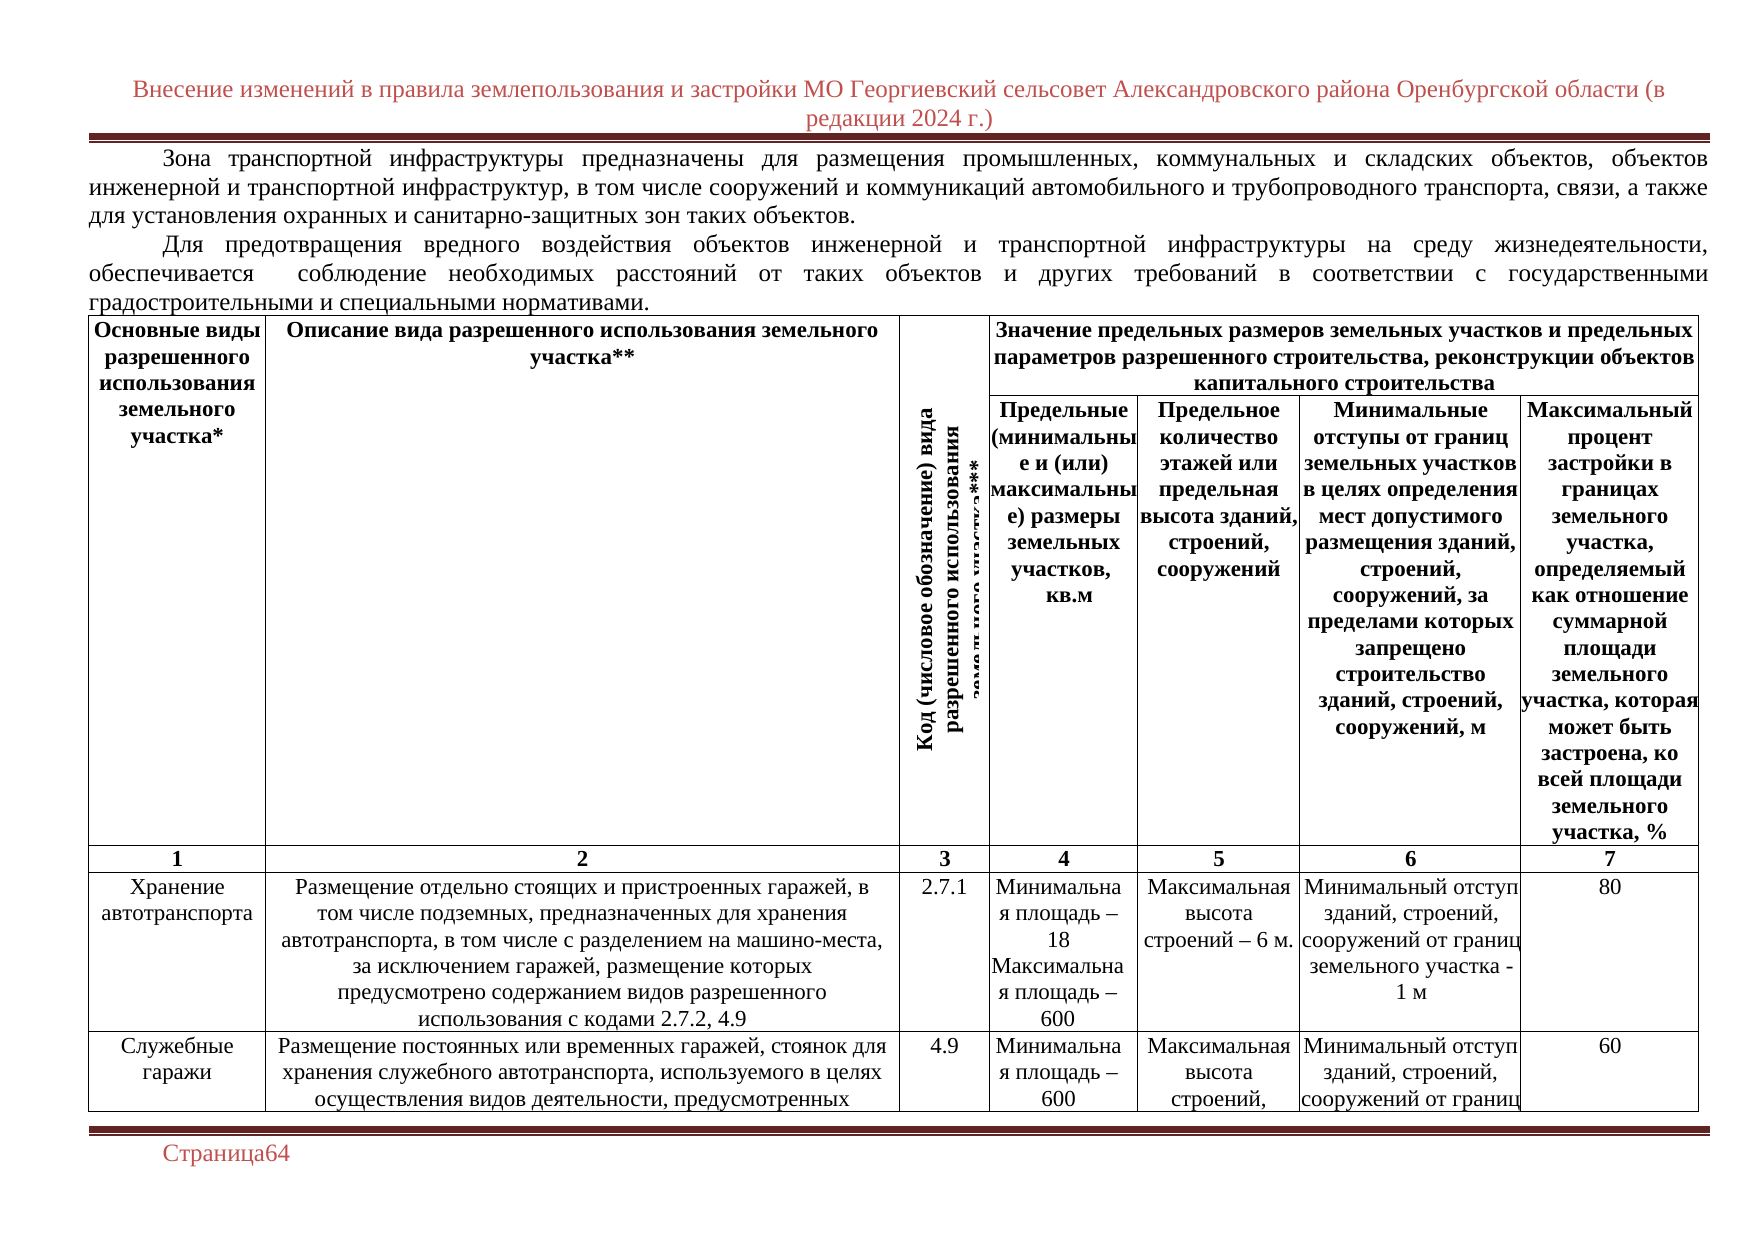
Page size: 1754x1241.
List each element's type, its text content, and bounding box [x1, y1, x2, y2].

table_cell 1 [89, 846, 265, 872]
table_header Описание вида разрешенного использования земельного участка** [266, 316, 899, 844]
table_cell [990, 1032, 1137, 1111]
table_header Значение предельных размеров земельных участков и предельных параметров разрешенного строительства, реконструкции объектов капитального строительства [990, 316, 1698, 395]
table_cell Предельное количество этажей или предельная высота зданий, строений, сооружений [1138, 396, 1299, 844]
table_cell 7 [1521, 846, 1698, 872]
table_cell 3 [900, 846, 989, 872]
table_header Основные виды разрешенного использования земельного участка* [89, 316, 265, 844]
table_cell Максимальная высота строений – 6 м. [1138, 873, 1299, 1031]
table_cell Минимальные отступы от границ земельных участков в целях определения мест допустимого размещения зданий, строений, сооружений, за пределами которых запрещено строительство зданий, строений, сооружений, м [1300, 396, 1520, 844]
table_cell Служебные гаражи [89, 1032, 265, 1111]
table_cell Предельные (минимальные и (или) максимальные) размеры земельных участков, кв.м [990, 396, 1137, 844]
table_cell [1300, 1032, 1520, 1111]
table_cell 60 [1521, 1032, 1698, 1111]
text Зона транспортной инфраструктуры предназначены для размещения промышленных, коммунальных и складских объектов, объектов инженерной и транспортной инфраструктур, в том числе сооружений и коммуникаций автомобильного и трубопроводного транспорта, связи, а также для установления охранных и санитарно-защитных зон таких объектов. [89, 143, 1710, 229]
table_cell Минимальный отступ зданий, строений, сооружений от границ земельного участка - 1 м [1300, 873, 1520, 1031]
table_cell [1138, 1032, 1299, 1111]
table_cell 5 [1138, 846, 1299, 872]
table_cell 6 [1300, 846, 1520, 872]
table_cell Минимальная площадь – 18 Максимальная площадь – 600 [990, 873, 1137, 1031]
table_header Код (числовое обозначение) вида разрешенного использования земельного участка*** [900, 316, 989, 844]
table_cell 2.7.1 [900, 873, 989, 1031]
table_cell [266, 1032, 899, 1111]
text Для предотвращения вредного воздействия объектов инженерной и транспортной инфраструктуры на среду жизнедеятельности, обеспечивается соблюдение необходимых расстояний от таких объектов и других требований в соответствии с государственными градостроительными и специальными нормативами. [89, 229, 1710, 315]
table_cell 4 [990, 846, 1137, 872]
table_cell Хранение автотранспорта [89, 873, 265, 1031]
table_cell 4.9 [900, 1032, 989, 1111]
table_cell 2 [266, 846, 899, 872]
table_cell 80 [1521, 873, 1698, 1031]
table_cell Максимальный процент застройки в границах земельного участка, определяемый как отношение суммарной площади земельного участка, которая может быть застроена, ко всей площади земельного участка, % [1521, 396, 1698, 844]
table_cell Размещение отдельно стоящих и пристроенных гаражей, в том числе подземных, предназначенных для хранения автотранспорта, в том числе с разделением на машино-места, за исключением гаражей, размещение которых предусмотрено содержанием видов разрешенного использования с кодами 2.7.2, 4.9 [266, 873, 899, 1031]
